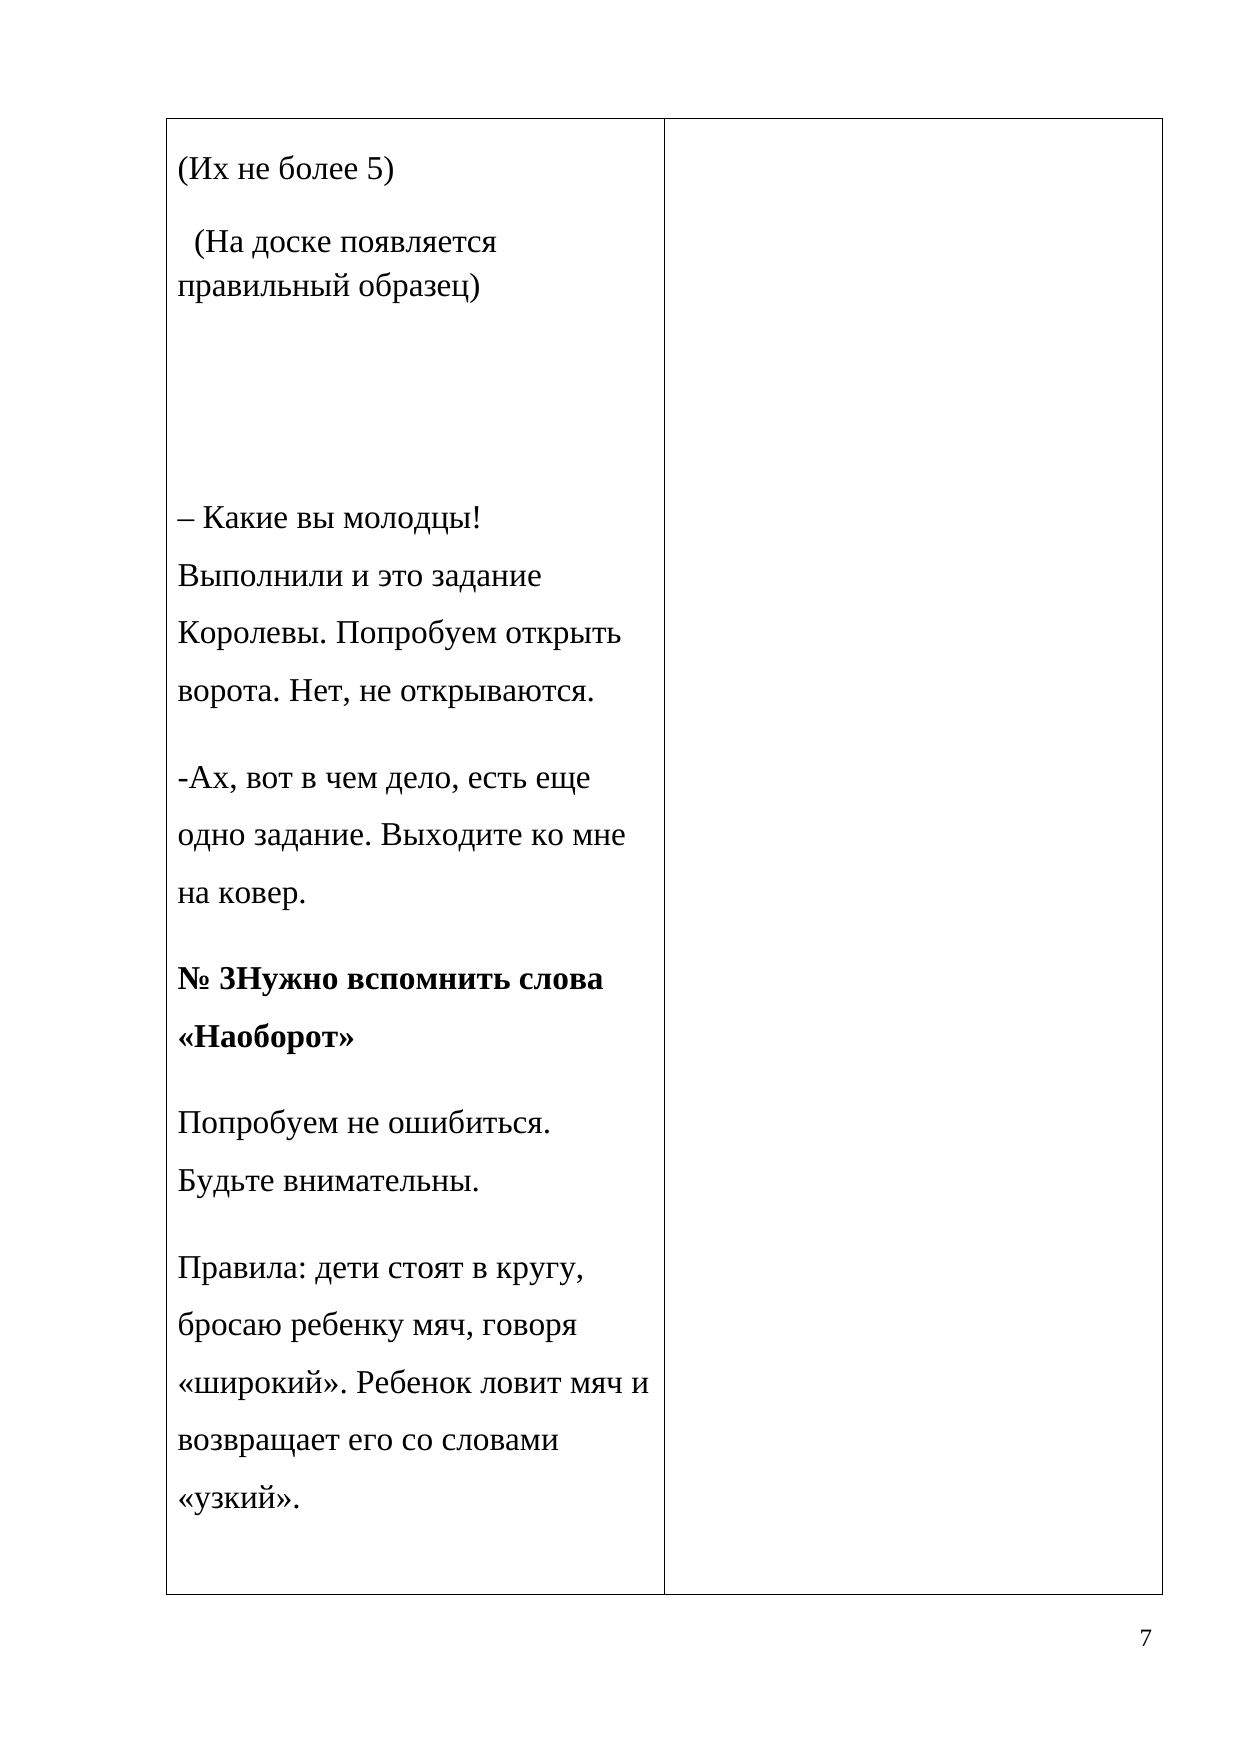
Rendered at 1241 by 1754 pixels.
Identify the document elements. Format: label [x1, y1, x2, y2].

table_cell [665, 119, 1162, 1594]
table_cell [167, 119, 664, 1594]
